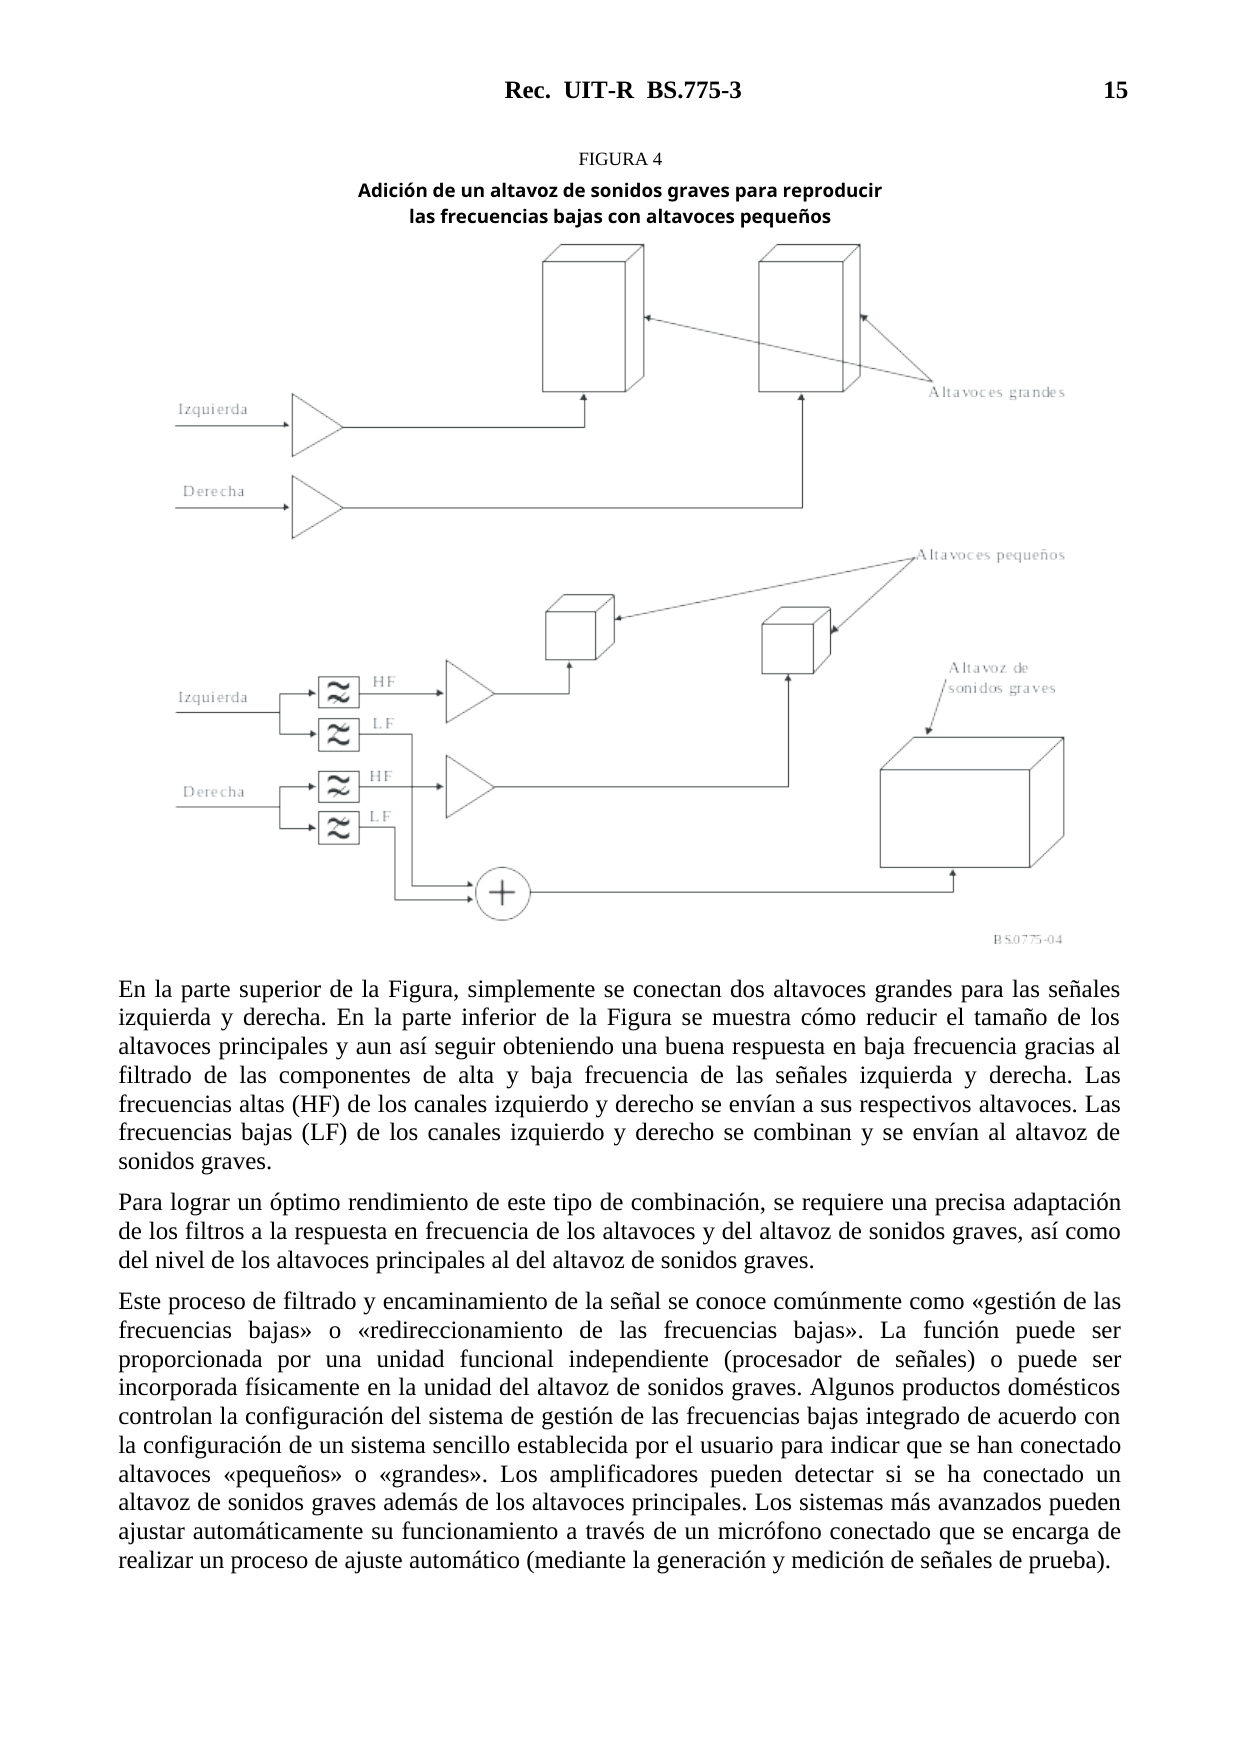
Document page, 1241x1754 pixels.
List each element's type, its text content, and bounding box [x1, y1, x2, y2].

text Para lograr un óptimo rendimiento de este tipo de combinación, se requiere una precisa adaptación de los filtros a la respuesta en frecuencia de los altavoces y del altavoz de sonidos graves, así como del nivel de los altavoces principales al del altavoz de sonidos graves. [118, 1187, 1122, 1274]
title Adición de un altavoz de sonidos graves para reproducir las frecuencias bajas con altavoces pequeños [118, 178, 1122, 229]
text En la parte superior de la Figura, simplemente se conectan dos altavoces grandes para las señales izquierda y derecha. En la parte inferior de la Figura se muestra cómo reducir el tamaño de los altavoces principales y aun así seguir obteniendo una buena respuesta en baja frecuencia gracias al filtrado de las componentes de alta y baja frecuencia de las señales izquierda y derecha. Las frecuencias altas (HF) de los canales izquierdo y derecho se envían a sus respectivos altavoces. Las frecuencias bajas (LF) de los canales izquierdo y derecho se combinan y se envían al altavoz de sonidos graves. [118, 974, 1122, 1175]
text FigurA 4 [118, 148, 1122, 169]
text Este proceso de filtrado y encaminamiento de la señal se conoce comúnmente como «gestión de las frecuencias bajas» o «redireccionamiento de las frecuencias bajas». La función puede ser proporcionada por una unidad funcional independiente (procesador de señales) o puede ser incorporada físicamente en la unidad del altavoz de sonidos graves. Algunos productos domésticos controlan la configuración del sistema de gestión de las frecuencias bajas integrado de acuerdo con la configuración de un sistema sencillo establecida por el usuario para indicar que se han conectado altavoces «pequeños» o «grandes». Los amplificadores pueden detectar si se ha conectado un altavoz de sonidos graves además de los altavoces principales. Los sistemas más avanzados pueden ajustar automáticamente su funcionamiento a través de un micrófono conectado que se encarga de realizar un proceso de ajuste automático (mediante la generación y medición de señales de prueba). [118, 1286, 1122, 1574]
